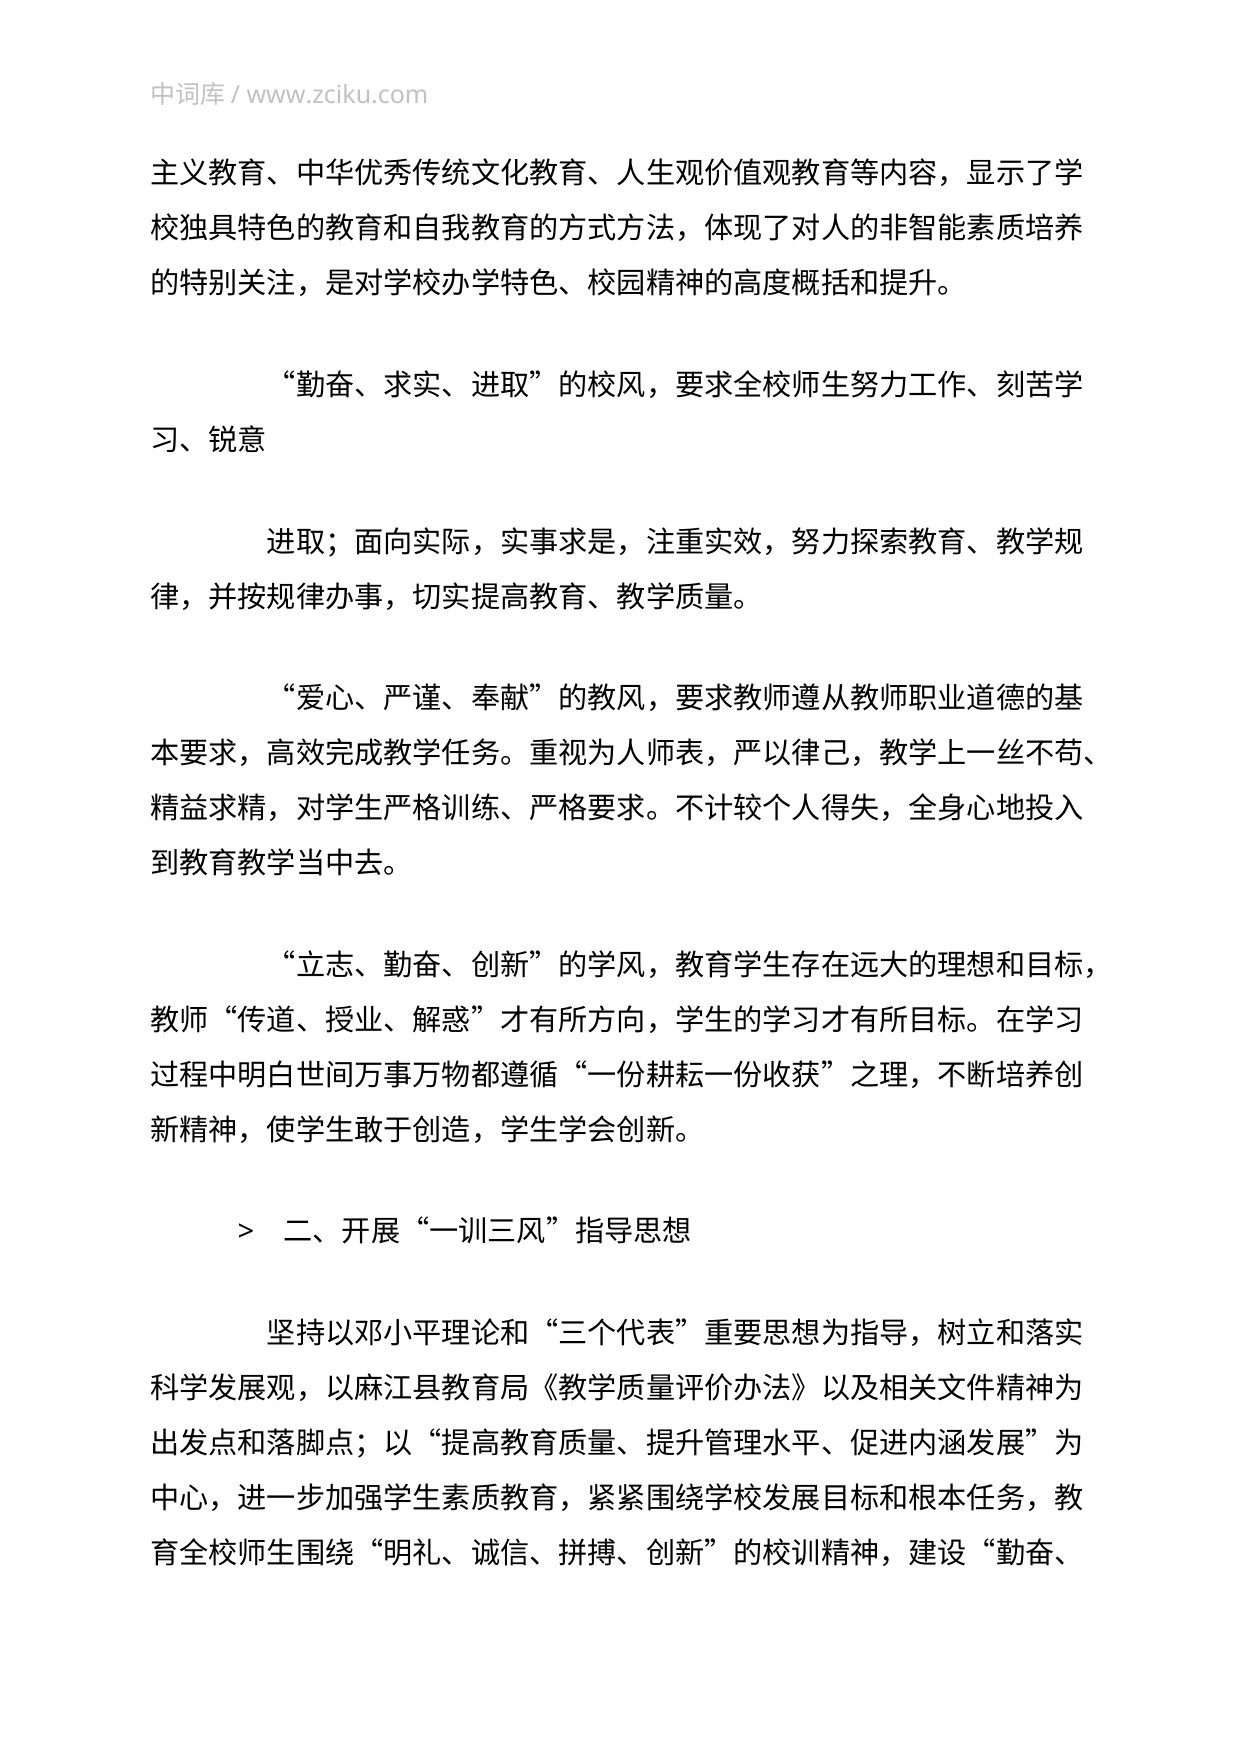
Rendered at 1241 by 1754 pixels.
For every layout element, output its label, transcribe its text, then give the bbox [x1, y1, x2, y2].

text “爱心、严谨、奉献”的教风，要求教师遵从教师职业道德的基本要求，高效完成教学任务。重视为人师表，严以律己，教学上一丝不苟、精益求精，对学生严格训练、严格要求。不计较个人得失，全身心地投入到教育教学当中去。 [150, 675, 1090, 882]
text “勤奋、求实、进取”的校风，要求全校师生努力工作、刻苦学习、锐意 [150, 362, 1090, 459]
text > 二、开展“一训三风”指导思想 [150, 1208, 1090, 1250]
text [150, 150, 1090, 302]
text 进取；面向实际，实事求是，注重实效，努力探索教育、教学规律，并按规律办事，切实提高教育、教学质量。 [150, 518, 1090, 615]
text “立志、勤奋、创新”的学风，教育学生存在远大的理想和目标，教师“传道、授业、解惑”才有所方向，学生的学习才有所目标。在学习过程中明白世间万事万物都遵循“一份耕耘一份收获”之理，不断培养创新精神，使学生敢于创造，学生学会创新。 [150, 941, 1090, 1148]
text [150, 1310, 1090, 1572]
